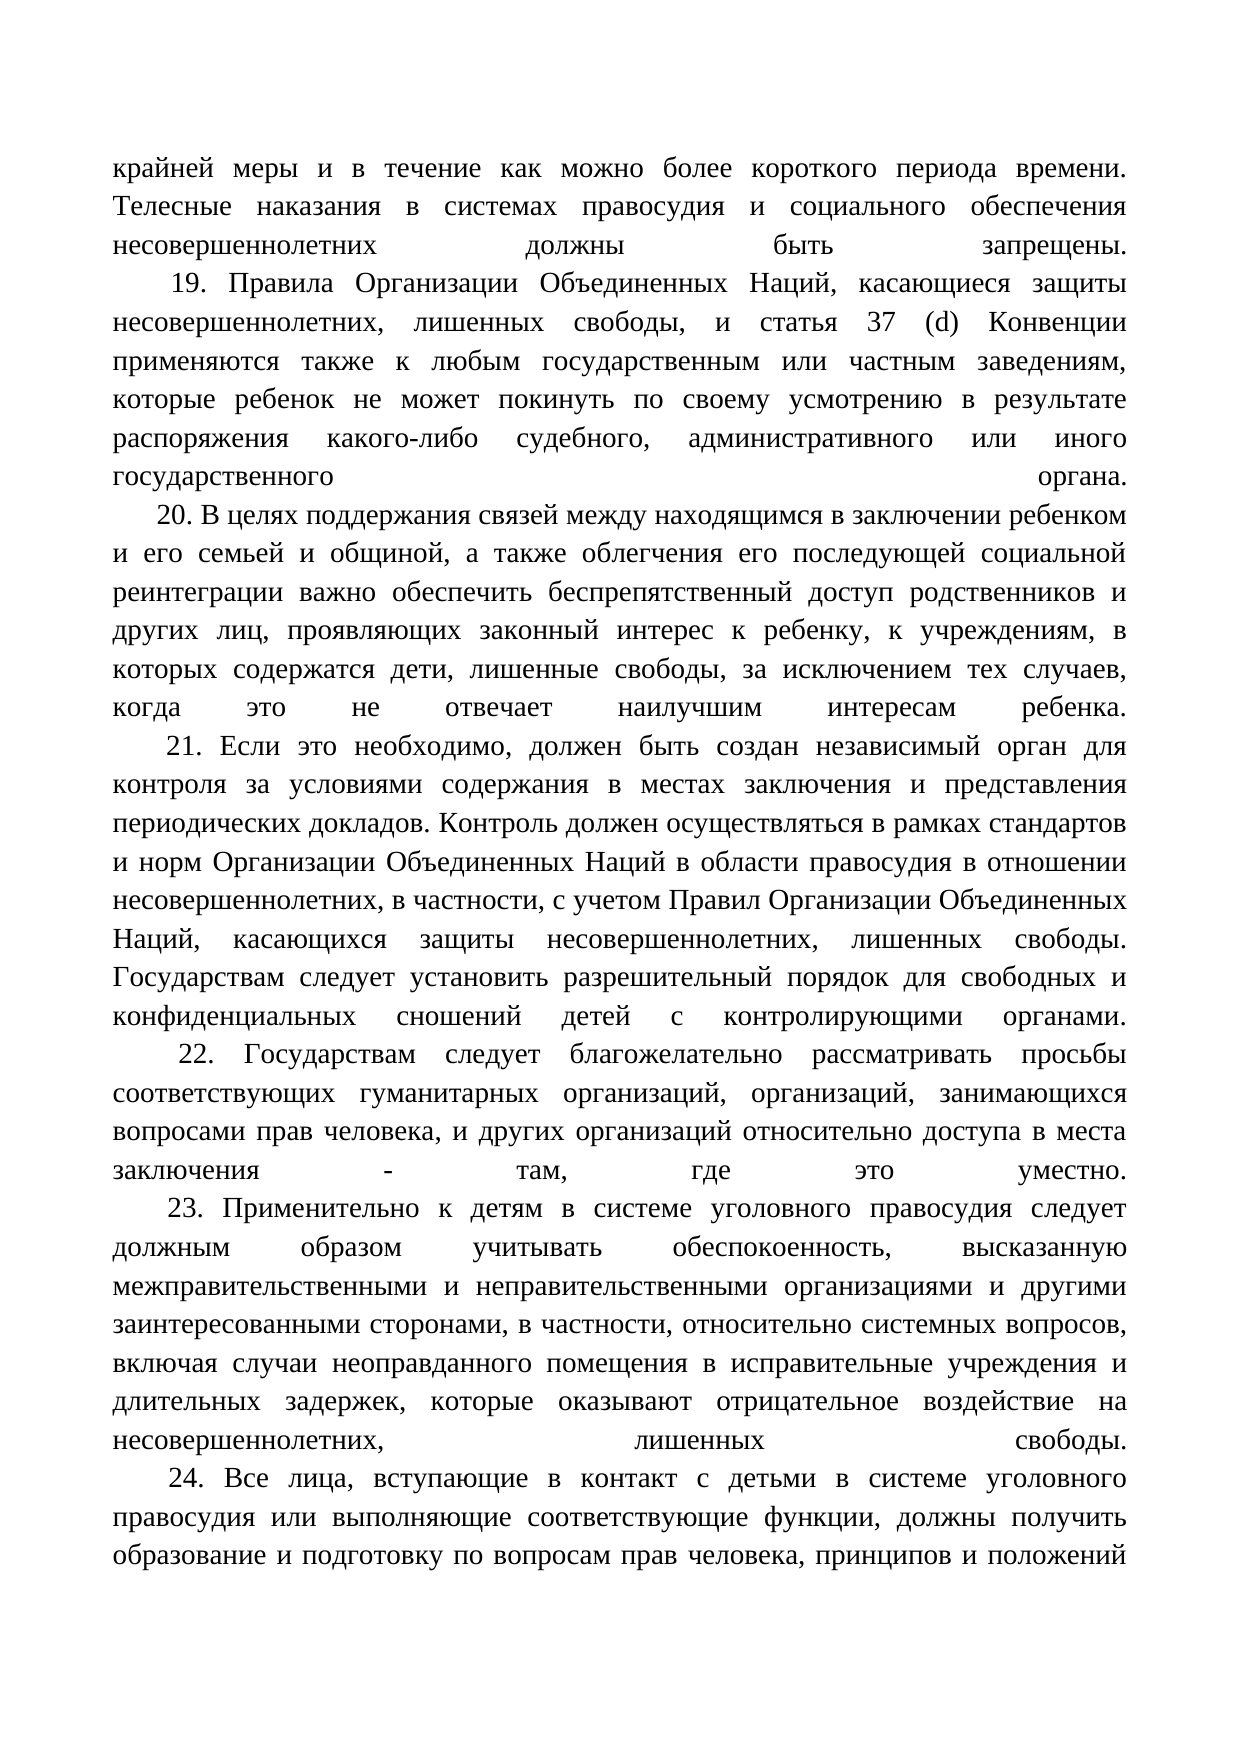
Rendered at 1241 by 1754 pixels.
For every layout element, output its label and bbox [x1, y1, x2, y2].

text [112, 150, 1128, 1571]
